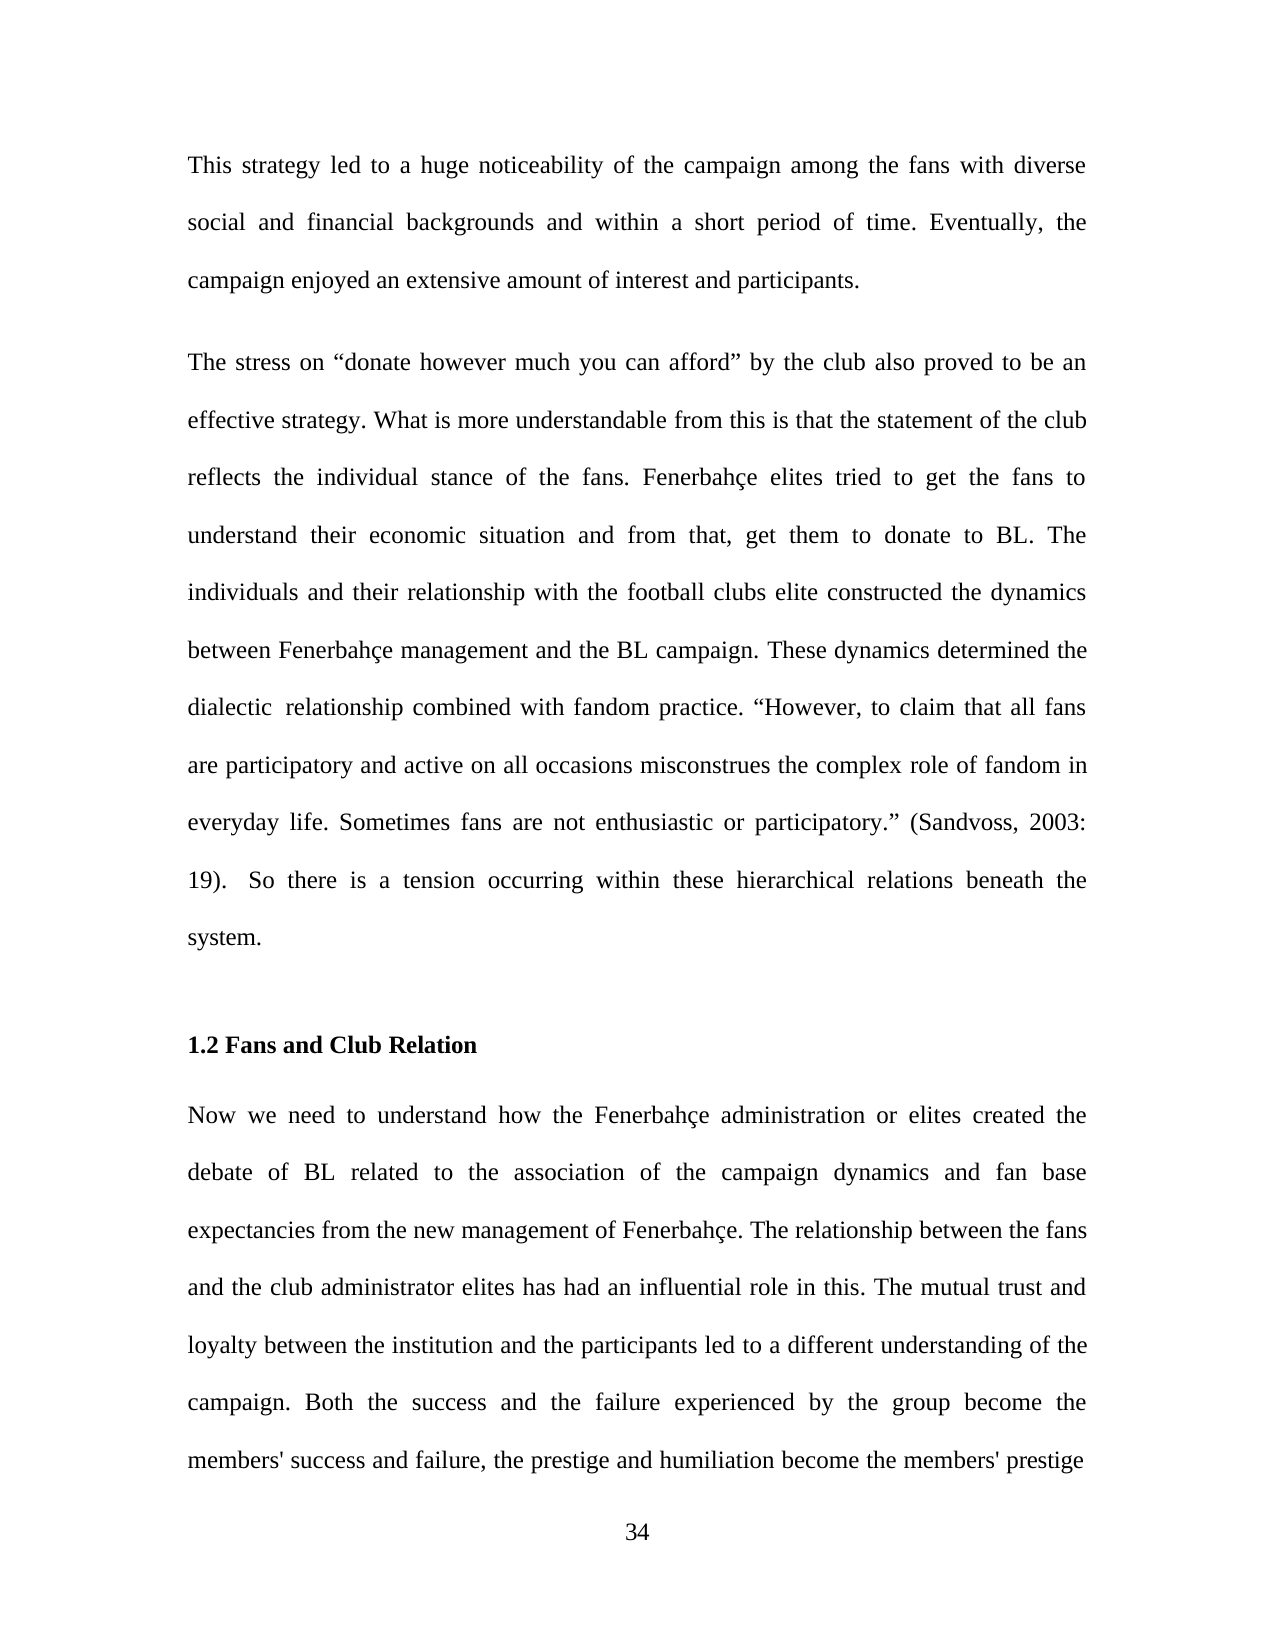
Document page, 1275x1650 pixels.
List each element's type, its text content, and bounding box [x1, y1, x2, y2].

text The stress on “donate however much you can afford” by the club also proved to be an effective strategy. What is more understandable from this is that the statement of the club reflects the individual stance of the fans. Fenerbahçe elites tried to get the fans to understand their economic situation and from that, get them to donate to BL. The individuals and their relationship with the football clubs elite constructed the dynamics between Fenerbahçe management and the BL campaign. These dynamics determined the dialectic relationship combined with fandom practice. “However, to claim that all fans are participatory and active on all occasions misconstrues the complex role of fandom in everyday life. Sometimes fans are not enthusiastic or participatory.” (Sandvoss, 2003: 19). So there is a tension occurring within these hierarchical relations beneath the system. [187, 347, 1087, 951]
text This strategy led to a huge noticeability of the campaign among the fans with diverse social and financial backgrounds and within a short period of time. Eventually, the campaign enjoyed an extensive amount of interest and participants. [187, 150, 1087, 294]
text Now we need to understand how the Fenerbahçe administration or elites created the debate of BL related to the association of the campaign dynamics and fan base expectancies from the new management of Fenerbahçe. The relationship between the fans and the club administrator elites has had an influential role in this. The mutual trust and loyalty between the institution and the participants led to a different understanding of the campaign. Both the success and the failure experienced by the group become the members' success and failure, the prestige and humiliation become the members' prestige [187, 1100, 1088, 1474]
subtitle Fans and Club Relation [187, 1030, 1150, 1059]
